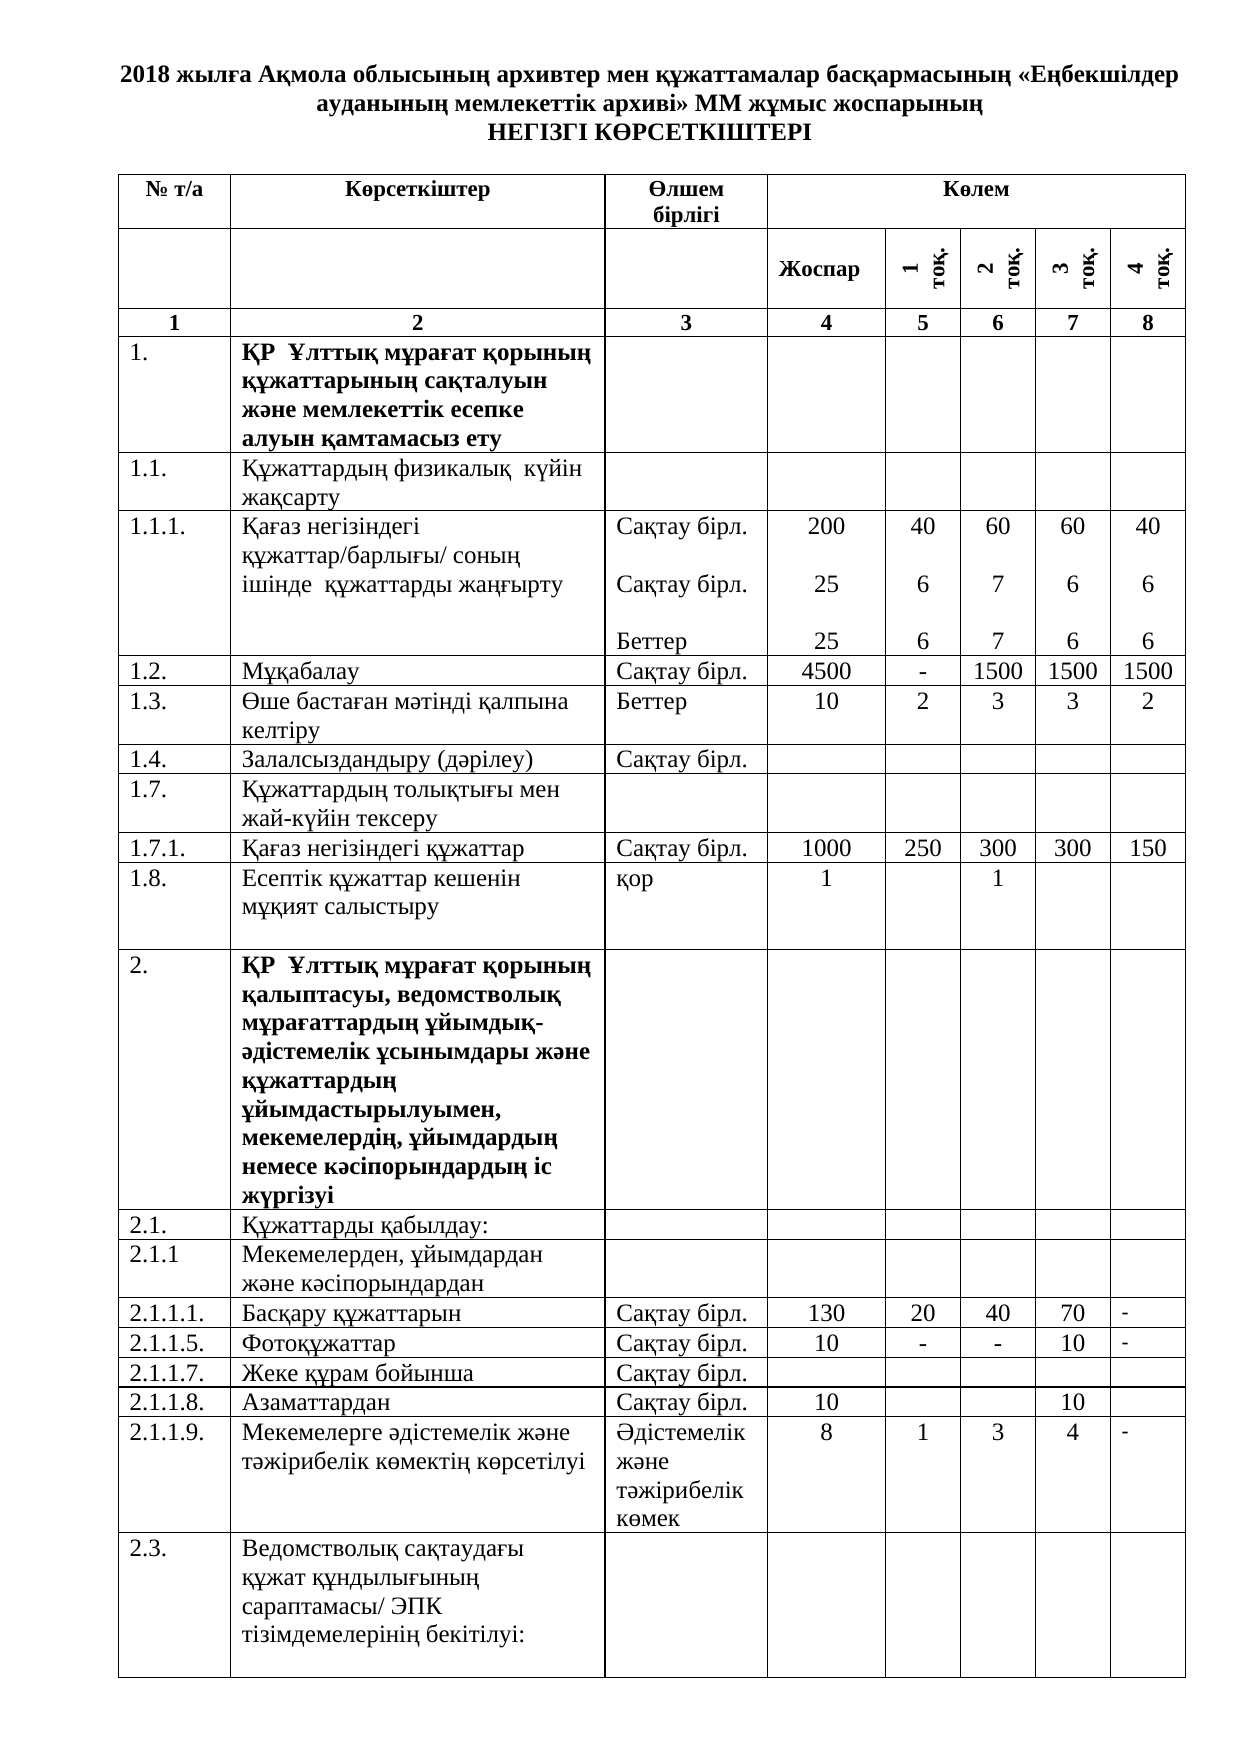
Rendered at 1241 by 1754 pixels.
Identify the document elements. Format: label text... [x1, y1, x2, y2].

table_cell 1 [886, 1417, 960, 1532]
table_cell [768, 1240, 885, 1297]
table_cell 2 [886, 686, 960, 743]
table_cell Құжаттарды қабылдау: [231, 1210, 604, 1238]
table_cell 70 [1036, 1298, 1110, 1327]
table_cell [768, 337, 885, 452]
table_cell 1500 [1111, 656, 1185, 685]
table_cell ҚР Ұлттық мұрағат қорының қалыптасуы, ведомстволық мұрағаттардың ұйымдық-әдістемелік ұсынымдары және құжаттардың ұйымдастырылуымен, мекемелердің, ұйымдардың немесе кәсіпорындардың іс жүргізуі [231, 950, 604, 1209]
table_cell Басқару құжаттарын [231, 1298, 604, 1327]
table_cell [1036, 745, 1110, 773]
table_cell [961, 337, 1035, 452]
table_cell 3 [961, 1417, 1035, 1532]
table_cell Өше бастаған мәтінді қалпына келтіру [231, 686, 604, 743]
table_cell [886, 950, 960, 1209]
table_cell [606, 1240, 767, 1297]
table_cell Сақтау бірл. Сақтау бірл. Беттер [606, 511, 767, 655]
table_cell [886, 337, 960, 452]
table_cell 1.1.1. [119, 511, 230, 655]
table_cell [768, 453, 885, 510]
table_cell 2. [119, 950, 230, 1209]
table_cell 2.1.1.1. [119, 1298, 230, 1327]
table_cell 6 [961, 309, 1035, 336]
table_cell [886, 863, 960, 949]
table_cell 1.3. [119, 686, 230, 743]
table_cell [768, 745, 885, 773]
table_cell 10 [768, 1328, 885, 1357]
table_cell [1111, 950, 1185, 1209]
table_cell Мұқабалау [231, 656, 604, 685]
table_cell 3 [606, 309, 767, 336]
table_cell [886, 1533, 960, 1677]
table_cell [1036, 950, 1110, 1209]
table_cell Залалсыздандыру (дәрілеу) [231, 745, 604, 773]
table_cell [606, 950, 767, 1209]
table_cell - [1111, 1298, 1185, 1327]
table_cell 20 [886, 1298, 960, 1327]
table_cell Қағаз негізіндегі құжаттар/барлығы/ соның ішінде құжаттарды жаңғырту [231, 511, 604, 655]
table_cell [1111, 774, 1185, 832]
table_cell 150 [1111, 833, 1185, 862]
table_cell 1 [119, 309, 230, 336]
table_cell [119, 229, 230, 308]
table_cell 1 тоқ. [886, 229, 960, 308]
table_cell 4 [1036, 1417, 1110, 1532]
table_cell [606, 453, 767, 510]
table_cell 60 6 6 [1036, 511, 1110, 655]
table_cell [961, 1533, 1035, 1677]
table_cell Сақтау бірл. [606, 1388, 767, 1416]
table_cell [606, 774, 767, 832]
table_cell [886, 774, 960, 832]
table_cell 1. [119, 337, 230, 452]
table_cell 4500 [768, 656, 885, 685]
table_cell қор [606, 863, 767, 949]
table_cell 2.1.1.7. [119, 1358, 230, 1386]
table_cell [768, 1358, 885, 1386]
table_cell 1 [961, 863, 1035, 949]
title НЕГІЗГІ КӨРСЕТКІШТЕРІ [118, 117, 1181, 145]
table_cell 10 [1036, 1388, 1110, 1416]
table_cell 7 [1036, 309, 1110, 336]
table_cell 3 тоқ. [1036, 229, 1110, 308]
table_cell 1 [768, 863, 885, 949]
table_cell [231, 229, 604, 308]
table_cell [961, 950, 1035, 1209]
table_cell Сақтау бірл. [606, 1298, 767, 1327]
table_cell [886, 1358, 960, 1386]
table_cell 10 [768, 1388, 885, 1416]
table_cell [606, 337, 767, 452]
table_cell [1111, 453, 1185, 510]
table_cell Фотоқұжаттар [231, 1328, 604, 1357]
table_cell Мекемелерге әдістемелік және тәжірибелік көмектің көрсетілуі [231, 1417, 604, 1532]
table_cell 1000 [768, 833, 885, 862]
table_cell 1.1. [119, 453, 230, 510]
table_header Көлем [768, 175, 1185, 228]
table_cell [1111, 863, 1185, 949]
table_cell [768, 1210, 885, 1238]
table_cell 1500 [1036, 656, 1110, 685]
table_cell [886, 1388, 960, 1416]
table_cell 60 7 7 [961, 511, 1035, 655]
table_cell Есептік құжаттар кешенін мұқият салыстыру [231, 863, 604, 949]
table_cell Әдістемелік және тәжірибелік көмек [606, 1417, 767, 1532]
table_cell [1036, 1210, 1110, 1238]
table_cell [1036, 453, 1110, 510]
table_cell - [1111, 1417, 1185, 1532]
table_cell 40 6 6 [1111, 511, 1185, 655]
table_cell 200 25 25 [768, 511, 885, 655]
table_cell - [961, 1328, 1035, 1357]
table_cell [606, 1533, 767, 1677]
table_cell ҚР Ұлттық мұрағат қорының құжаттарының сақталуын және мемлекеттік есепке алуын қамтамасыз ету [231, 337, 604, 452]
table_cell [1036, 337, 1110, 452]
table_cell 1.8. [119, 863, 230, 949]
table_cell [886, 1240, 960, 1297]
table_header Өлшем бірлігі [606, 175, 767, 228]
table_cell [606, 1210, 767, 1238]
table_cell Сақтау бірл. [606, 656, 767, 685]
table_cell [1111, 337, 1185, 452]
table_cell [1111, 1533, 1185, 1677]
table_cell [606, 229, 767, 308]
table_cell [961, 453, 1035, 510]
table_cell [961, 774, 1035, 832]
table_cell 2.1.1 [119, 1240, 230, 1297]
table_cell 10 [1036, 1328, 1110, 1357]
table_cell 8 [1111, 309, 1185, 336]
table_cell 40 [961, 1298, 1035, 1327]
table_cell 2.3. [119, 1533, 230, 1677]
table_cell Азаматтардан [231, 1388, 604, 1416]
table_cell [886, 745, 960, 773]
table_cell Сақтау бірл. [606, 745, 767, 773]
table_cell - [886, 656, 960, 685]
table_cell [961, 1388, 1035, 1416]
table_cell Ведомстволық сақтаудағы құжат құндылығының сараптамасы/ ЭПК тізімдемелерінің бекітілуі: [231, 1533, 604, 1677]
table_cell [886, 453, 960, 510]
table_cell - [886, 1328, 960, 1357]
table_cell 4 тоқ. [1111, 229, 1185, 308]
table_cell Құжаттардың толықтығы мен жай-күйін тексеру [231, 774, 604, 832]
table_cell 2.1.1.9. [119, 1417, 230, 1532]
table_cell [1036, 1533, 1110, 1677]
table_cell [1111, 1358, 1185, 1386]
table_cell [886, 1210, 960, 1238]
table_cell 5 [886, 309, 960, 336]
table_cell 300 [1036, 833, 1110, 862]
table_cell Сақтау бірл. [606, 1328, 767, 1357]
table_cell Қағаз негізіндегі құжаттар [231, 833, 604, 862]
table_cell Беттер [606, 686, 767, 743]
table_cell Жеке құрам бойынша [231, 1358, 604, 1386]
table_header Көрсеткіштер [231, 175, 604, 228]
table_cell 2.1.1.5. [119, 1328, 230, 1357]
table_cell Мекемелерден, ұйымдардан және кәсіпорындардан [231, 1240, 604, 1297]
table_cell [1036, 863, 1110, 949]
table_cell 1.7. [119, 774, 230, 832]
table_cell [1111, 1240, 1185, 1297]
table_cell 1.7.1. [119, 833, 230, 862]
table_cell 2 [1111, 686, 1185, 743]
table_cell [1111, 1388, 1185, 1416]
table_cell 40 6 6 [886, 511, 960, 655]
table_cell [768, 950, 885, 1209]
table_header № т/а [119, 175, 230, 228]
table_cell Сақтау бірл. [606, 1358, 767, 1386]
table_cell 130 [768, 1298, 885, 1327]
table_cell [1036, 774, 1110, 832]
table_cell [768, 774, 885, 832]
table_cell 10 [768, 686, 885, 743]
table_cell [1036, 1240, 1110, 1297]
table_cell 2 [231, 309, 604, 336]
table_cell 3 [1036, 686, 1110, 743]
table_cell [1036, 1358, 1110, 1386]
table_cell 2.1. [119, 1210, 230, 1238]
table_cell 1.2. [119, 656, 230, 685]
table_cell [1111, 745, 1185, 773]
table_cell 2 тоқ. [961, 229, 1035, 308]
table_cell 1500 [961, 656, 1035, 685]
table_cell [1111, 1210, 1185, 1238]
table_cell 300 [961, 833, 1035, 862]
table_cell [961, 745, 1035, 773]
table_cell Құжаттардың физикалық күйін жақсарту [231, 453, 604, 510]
table_cell [961, 1358, 1035, 1386]
table_cell Сақтау бірл. [606, 833, 767, 862]
table_cell 2.1.1.8. [119, 1388, 230, 1416]
table_cell [768, 1533, 885, 1677]
table_cell 3 [961, 686, 1035, 743]
table_cell 8 [768, 1417, 885, 1532]
table_cell [961, 1240, 1035, 1297]
table_cell Жоспар [768, 229, 885, 308]
table_cell 250 [886, 833, 960, 862]
title 2018 жылға Ақмола облысының архивтер мен құжаттамалар басқармасының «Еңбекшілдер ауданының мемлекеттік архиві» ММ жұмыс жоспарының [118, 59, 1181, 117]
table_cell 4 [768, 309, 885, 336]
table_cell [961, 1210, 1035, 1238]
table_cell - [1111, 1328, 1185, 1357]
table_cell 1.4. [119, 745, 230, 773]
